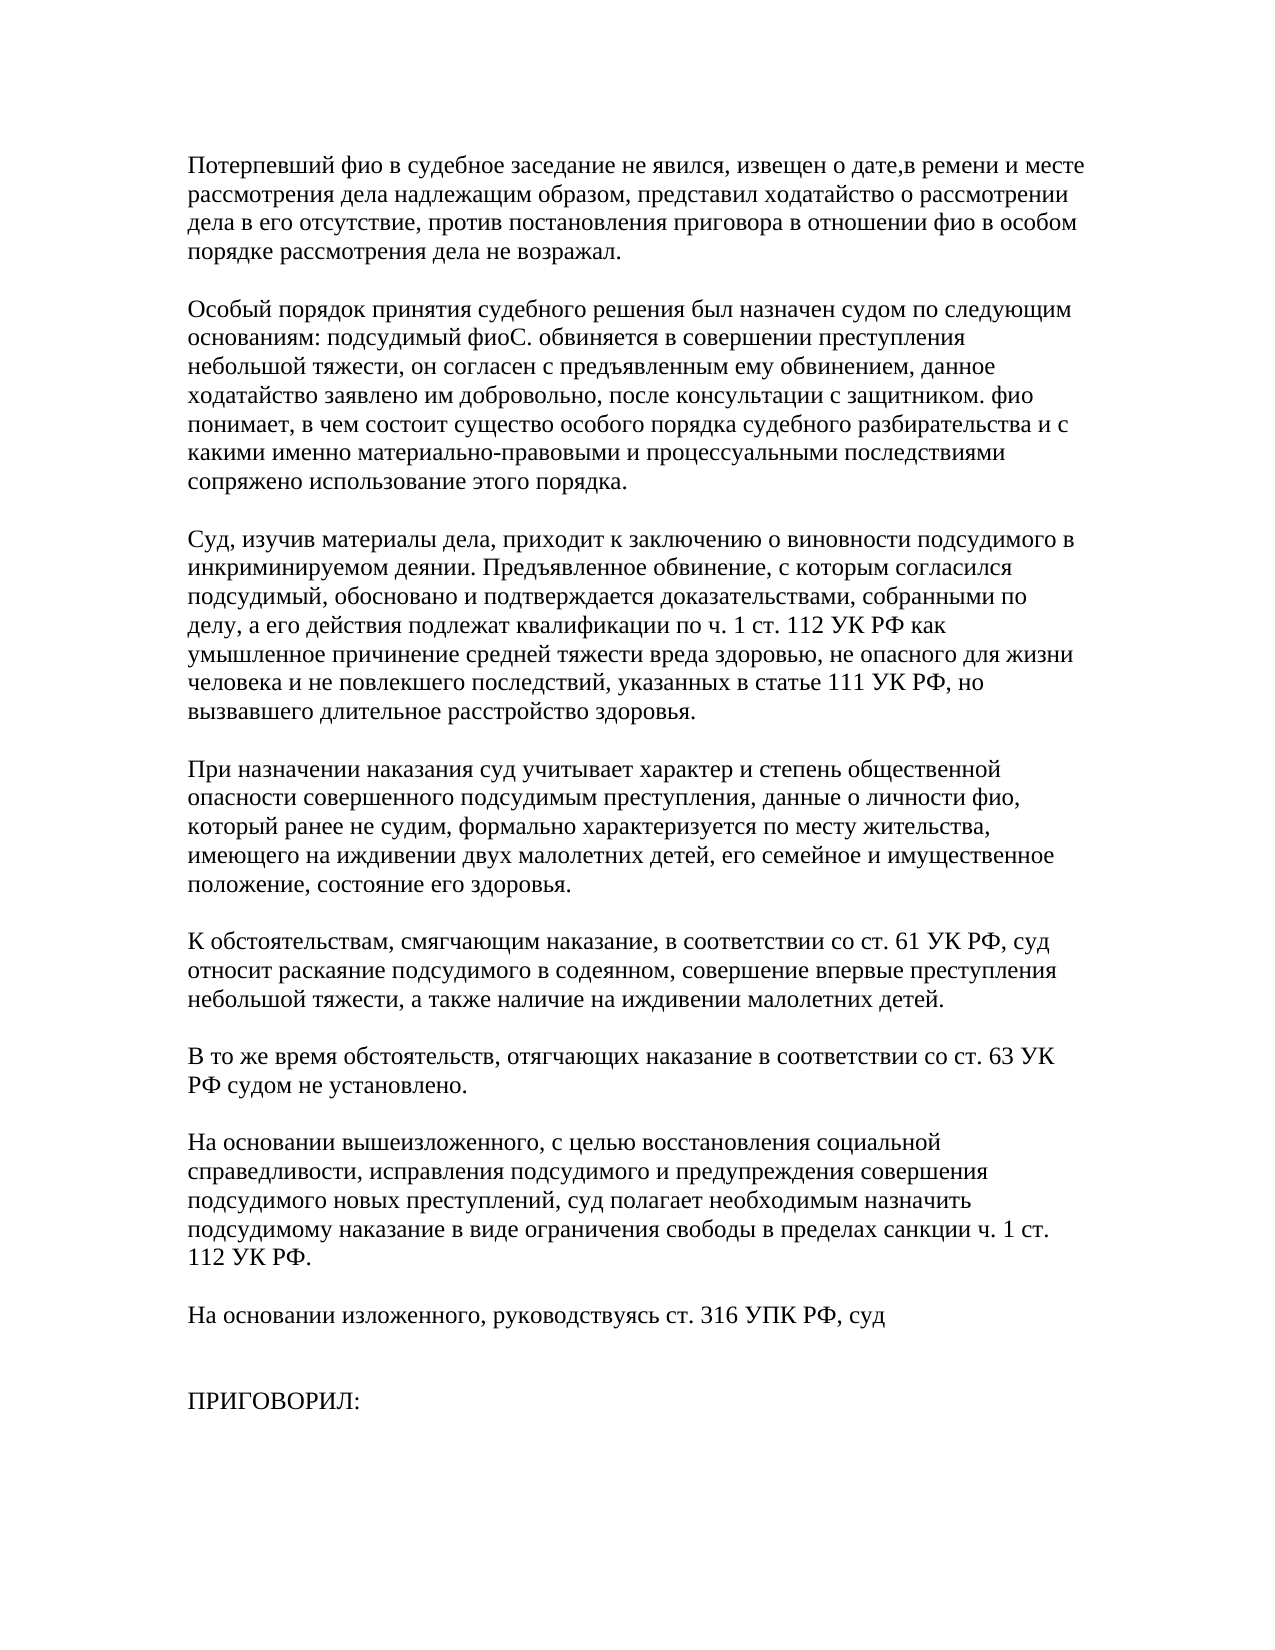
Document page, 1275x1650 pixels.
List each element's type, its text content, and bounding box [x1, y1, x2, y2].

text Особый порядок принятия судебного решения был назначен судом по следующим основаниям: подсудимый фиоС. обвиняется в совершении преступления небольшой тяжести, он согласен с предъявленным ему обвинением, данное ходатайство заявлено им добровольно, после консультации с защитником. фио понимает, в чем состоит существо особого порядка судебного разбирательства и с какими именно материально-правовыми и процессуальными последствиями сопряжено использование этого порядка. [187, 294, 1087, 495]
text В то же время обстоятельств, отягчающих наказание в соответствии со ст. 63 УК РФ судом не установлено. [187, 1041, 1087, 1099]
text На основании вышеизложенного, с целью восстановления социальной справедливости, исправления подсудимого и предупреждения совершения подсудимого новых преступлений, суд полагает необходимым назначить подсудимому наказание в виде ограничения свободы в пределах санкции ч. 1 ст. 112 УК РФ. [187, 1127, 1087, 1271]
text Потерпевший фио в судебное заседание не явился, извещен о дате,в ремени и месте рассмотрения дела надлежащим образом, представил ходатайство о рассмотрении дела в его отсутствие, против постановления приговора в отношении фио в особом порядке рассмотрения дела не возражал. [187, 150, 1087, 265]
text Суд, изучив материалы дела, приходит к заключению о виновности подсудимого в инкриминируемом деянии. Предъявленное обвинение, с которым согласился подсудимый, обосновано и подтверждается доказательствами, собранными по делу, а его действия подлежат квалификации по ч. 1 ст. 112 УК РФ как умышленное причинение средней тяжести вреда здоровью, не опасного для жизни человека и не повлекшего последствий, указанных в статье 111 УК РФ, но вызвавшего длительное расстройство здоровья. [187, 524, 1087, 725]
text К обстоятельствам, смягчающим наказание, в соответствии со ст. 61 УК РФ, суд относит раскаяние подсудимого в содеянном, совершение впервые преступления небольшой тяжести, а также наличие на иждивении малолетних детей. [187, 926, 1087, 1012]
text При назначении наказания суд учитывает характер и степень общественной опасности совершенного подсудимым преступления, данные о личности фио, который ранее не судим, формально характеризуется по месту жительства, имеющего на иждивении двух малолетних детей, его семейное и имущественное положение, состояние его здоровья. [187, 754, 1087, 897]
text ПРИГОВОРИЛ: [187, 1386, 1087, 1415]
text На основании изложенного, руководствуясь ст. 316 УПК РФ, суд [187, 1300, 1087, 1329]
